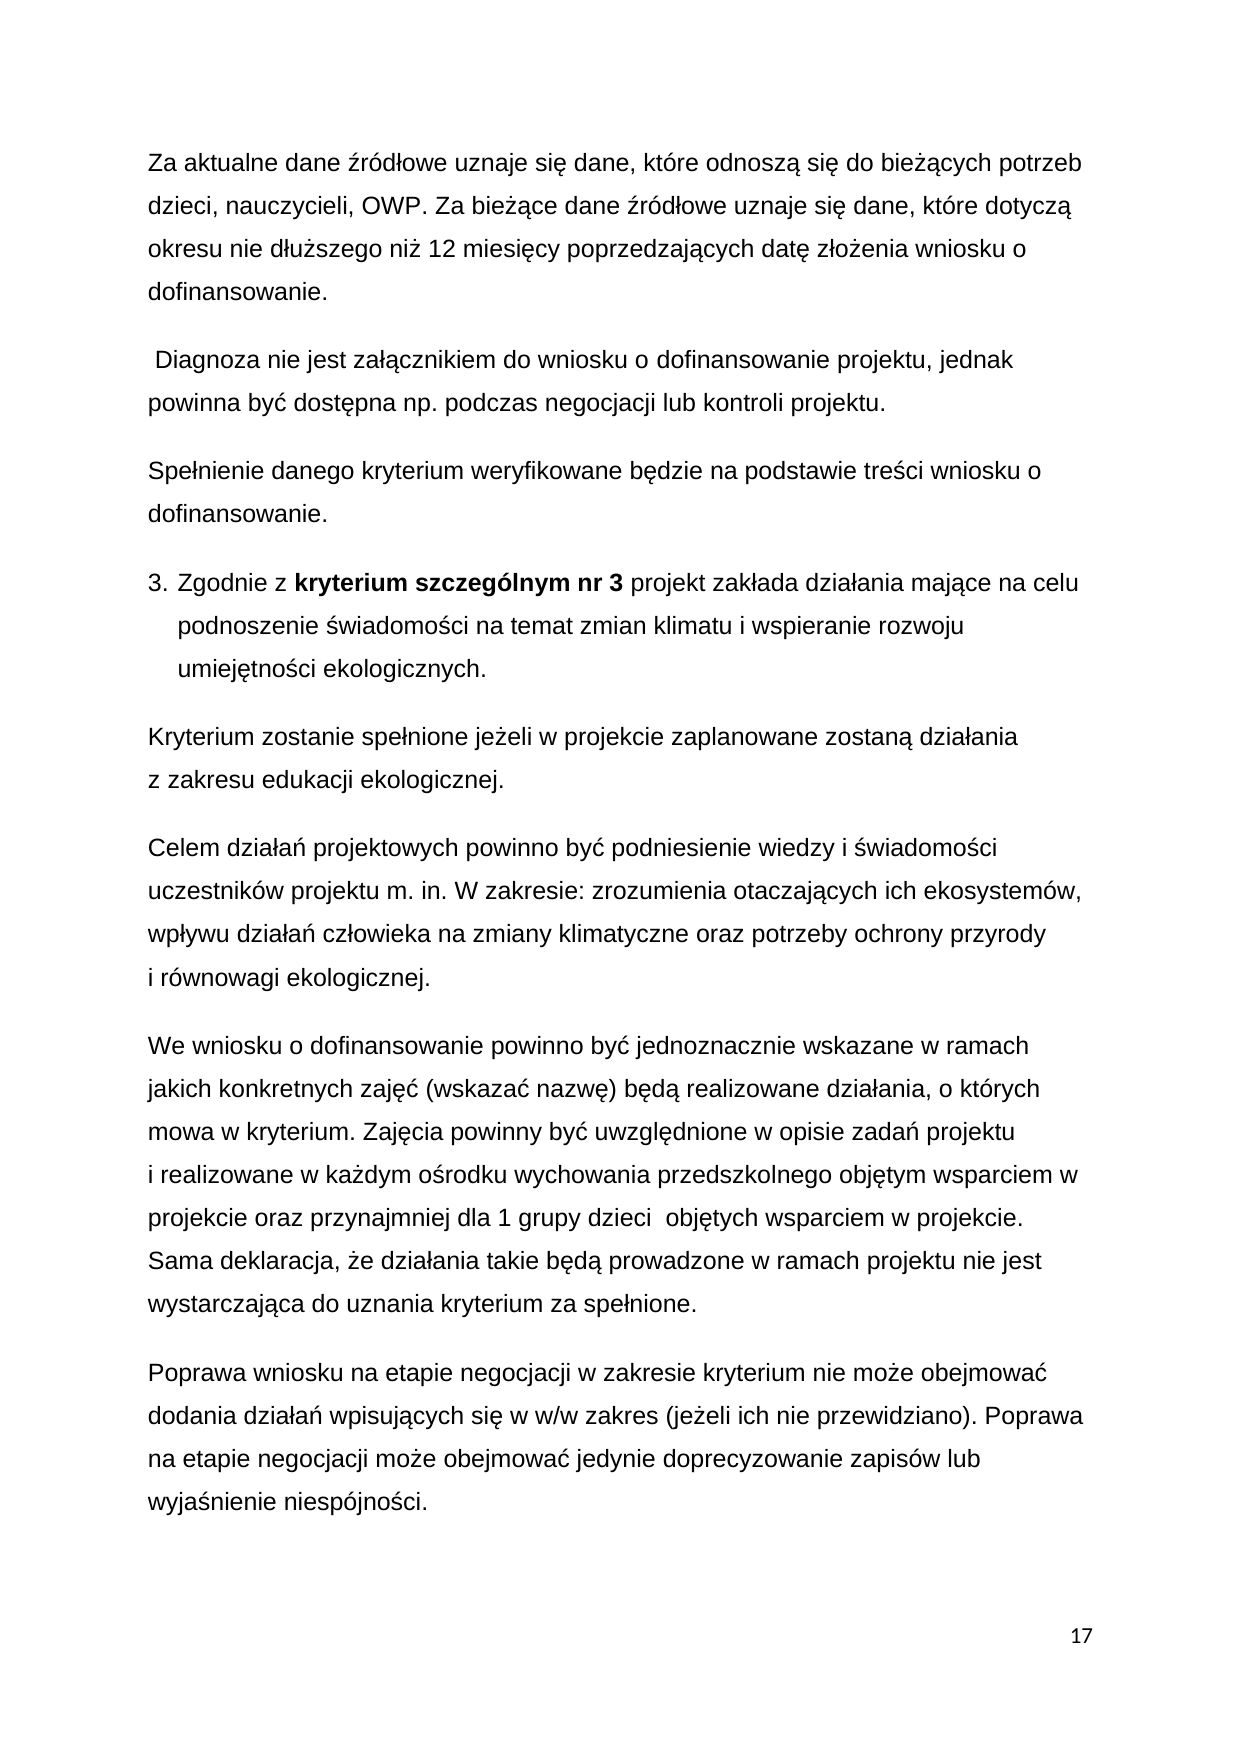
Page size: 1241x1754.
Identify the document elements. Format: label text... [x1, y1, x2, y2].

text Za aktualne dane źródłowe uznaje się dane, które odnoszą się do bieżących potrzeb dzieci, nauczycieli, OWP. Za bieżące dane źródłowe uznaje się dane, które dotyczą okresu nie dłuższego niż 12 miesięcy poprzedzających datę złożenia wniosku o dofinansowanie. [148, 148, 1093, 306]
list Zgodnie z kryterium szczególnym nr 3 projekt zakłada działania mające na celu podnoszenie świadomości na temat zmian klimatu i wspieranie rozwoju umiejętności ekologicznych. [148, 568, 1093, 683]
text We wniosku o dofinansowanie powinno być jednoznacznie wskazane w ramach jakich konkretnych zajęć (wskazać nazwę) będą realizowane działania, o których mowa w kryterium. Zajęcia powinny być uwzględnione w opisie zadań projektu i realizowane w każdym ośrodku wychowania przedszkolnego objętym wsparciem w projekcie oraz przynajmniej dla 1 grupy dzieci objętych wsparciem w projekcie. Sama deklaracja, że działania takie będą prowadzone w ramach projektu nie jest wystarczająca do uznania kryterium za spełnione. [148, 1031, 1093, 1318]
text Kryterium zostanie spełnione jeżeli w projekcie zaplanowane zostaną działania z zakresu edukacji ekologicznej. [148, 722, 1093, 794]
text Poprawa wniosku na etapie negocjacji w zakresie kryterium nie może obejmować dodania działań wpisujących się w w/w zakres (jeżeli ich nie przewidziano). Poprawa na etapie negocjacji może obejmować jedynie doprecyzowanie zapisów lub wyjaśnienie niespójności. [148, 1358, 1093, 1516]
text Spełnienie danego kryterium weryfikowane będzie na podstawie treści wniosku o dofinansowanie. [148, 456, 1093, 528]
text Diagnoza nie jest załącznikiem do wniosku o dofinansowanie projektu, jednak powinna być dostępna np. podczas negocjacji lub kontroli projektu. [148, 345, 1093, 417]
text Celem działań projektowych powinno być podniesienie wiedzy i świadomości uczestników projektu m. in. W zakresie: zrozumienia otaczających ich ekosystemów, wpływu działań człowieka na zmiany klimatyczne oraz potrzeby ochrony przyrody i równowagi ekologicznej. [148, 833, 1093, 991]
